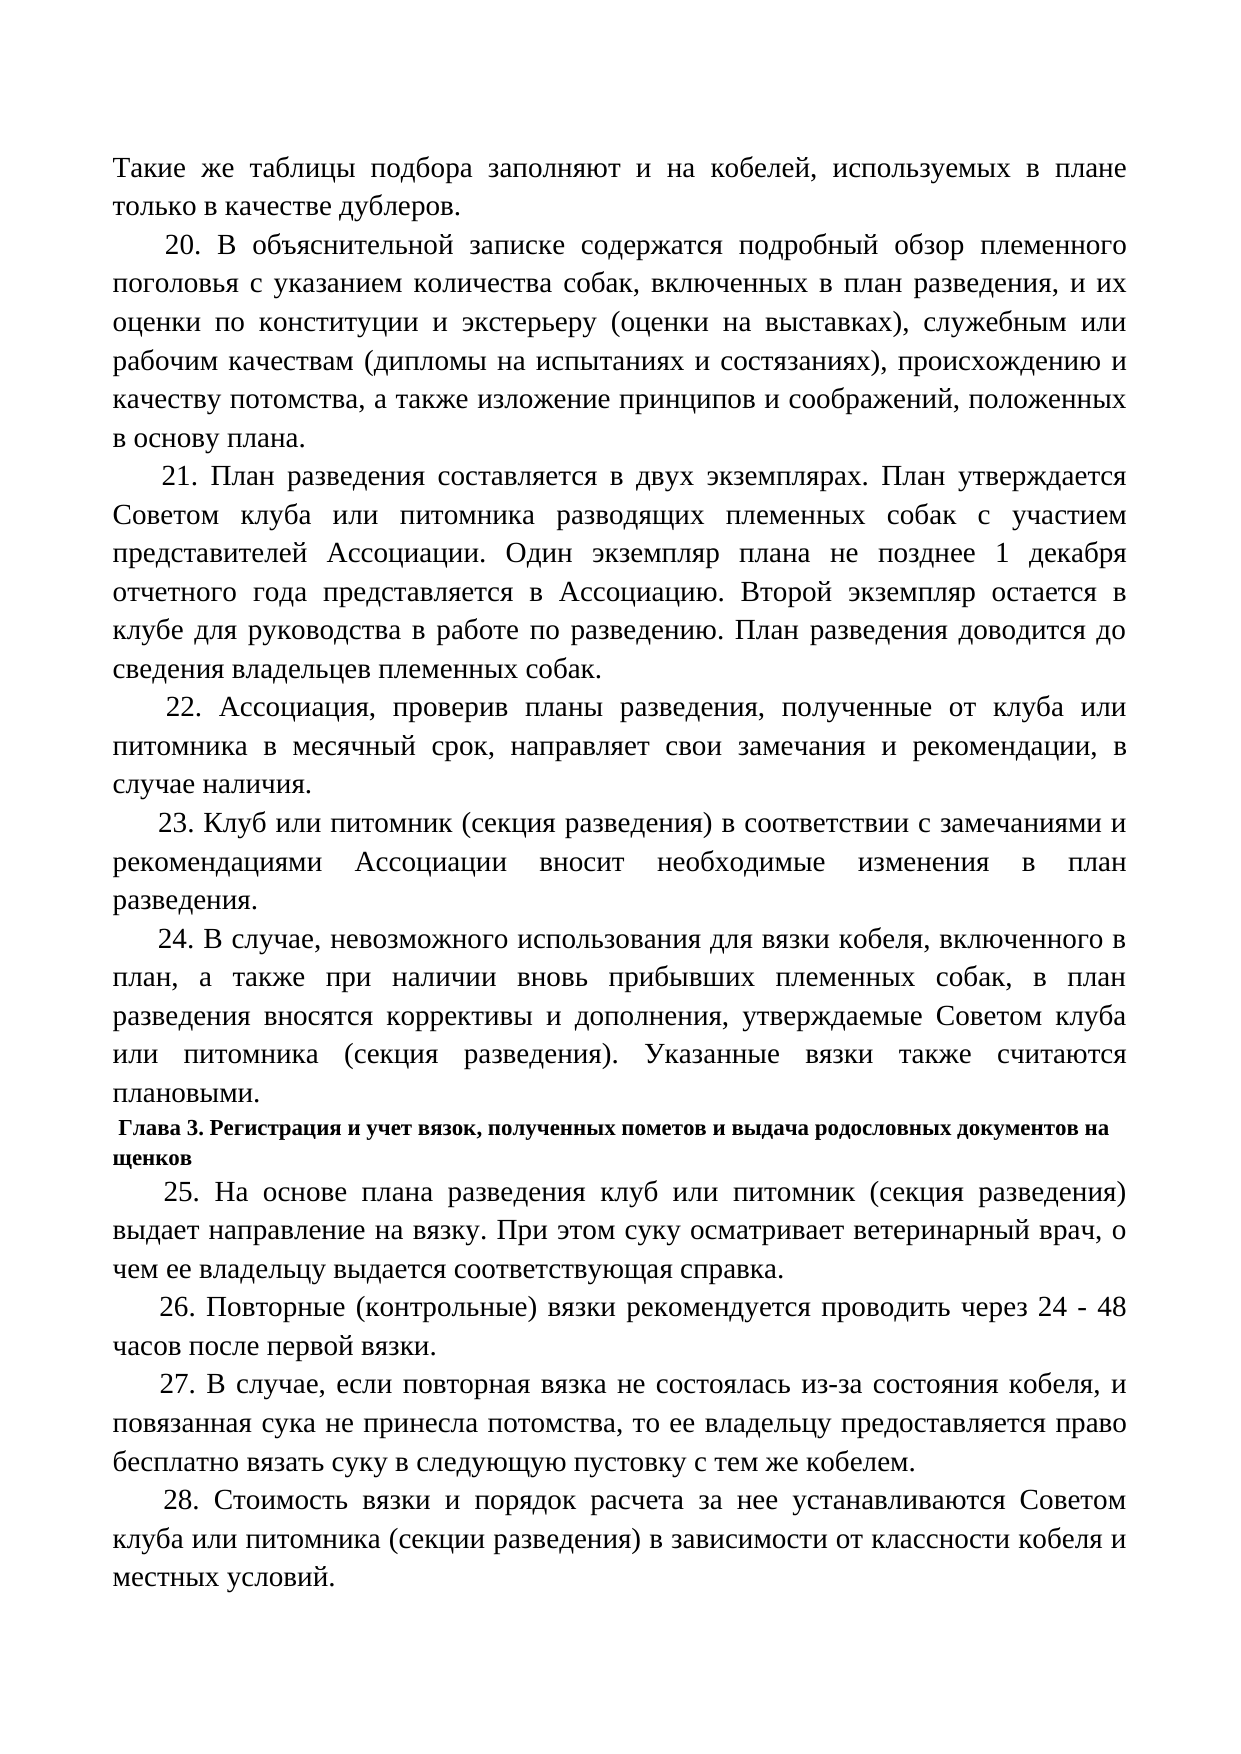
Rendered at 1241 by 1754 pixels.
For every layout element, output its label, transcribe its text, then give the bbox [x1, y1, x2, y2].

text 20. В объяснительной записке содержатся подробный обзор племенного поголовья с указанием количества собак, включенных в план разведения, и их оценки по конституции и экстерьеру (оценки на выставках), служебным или рабочим качествам (дипломы на испытаниях и состязаниях), происхождению и качеству потомства, а также изложение принципов и соображений, положенных в основу плана. [112, 227, 1128, 453]
text 24. В случае, невозможного использования для вязки кобеля, включенного в план, а также при наличии вновь прибывших племенных собак, в план разведения вносятся коррективы и дополнения, утверждаемые Советом клуба или питомника (секция разведения). Указанные вязки также считаются плановыми. [112, 921, 1128, 1108]
text 25. На основе плана разведения клуб или питомник (секция разведения) выдает направление на вязку. При этом суку осматривает ветеринарный врач, о чем ее владельцу выдается соответствующая справка. [112, 1174, 1128, 1284]
text 27. В случае, если повторная вязка не состоялась из-за состояния кобеля, и повязанная сука не принесла потомства, то ее владельцу предоставляется право бесплатно вязать суку в следующую пустовку с тем же кобелем. [112, 1367, 1128, 1477]
text 22. Ассоциация, проверив планы разведения, полученные от клуба или питомника в месячный срок, направляет свои замечания и рекомендации, в случае наличия. [112, 689, 1128, 800]
text 23. Клуб или питомник (секция разведения) в соответствии с замечаниями и рекомендациями Ассоциации вносит необходимые изменения в план разведения. [112, 805, 1128, 916]
text 26. Повторные (контрольные) вязки рекомендуется проводить через 24 - 48 часов после первой вязки. [112, 1289, 1128, 1362]
text 28. Стоимость вязки и порядок расчета за нее устанавливаются Советом клуба или питомника (секции разведения) в зависимости от классности кобеля и местных условий. [112, 1482, 1128, 1593]
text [112, 150, 1128, 222]
text 21. План разведения составляется в двух экземплярах. План утверждается Советом клуба или питомника разводящих племенных собак с участием представителей Ассоциации. Один экземпляр плана не позднее 1 декабря отчетного года представляется в Ассоциацию. Второй экземпляр остается в клубе для руководства в работе по разведению. План разведения доводится до сведения владельцев племенных собак. [112, 458, 1128, 684]
text Глава 3. Регистрация и учет вязок, полученных пометов и выдача родословных документов на щенков [112, 1113, 1128, 1170]
